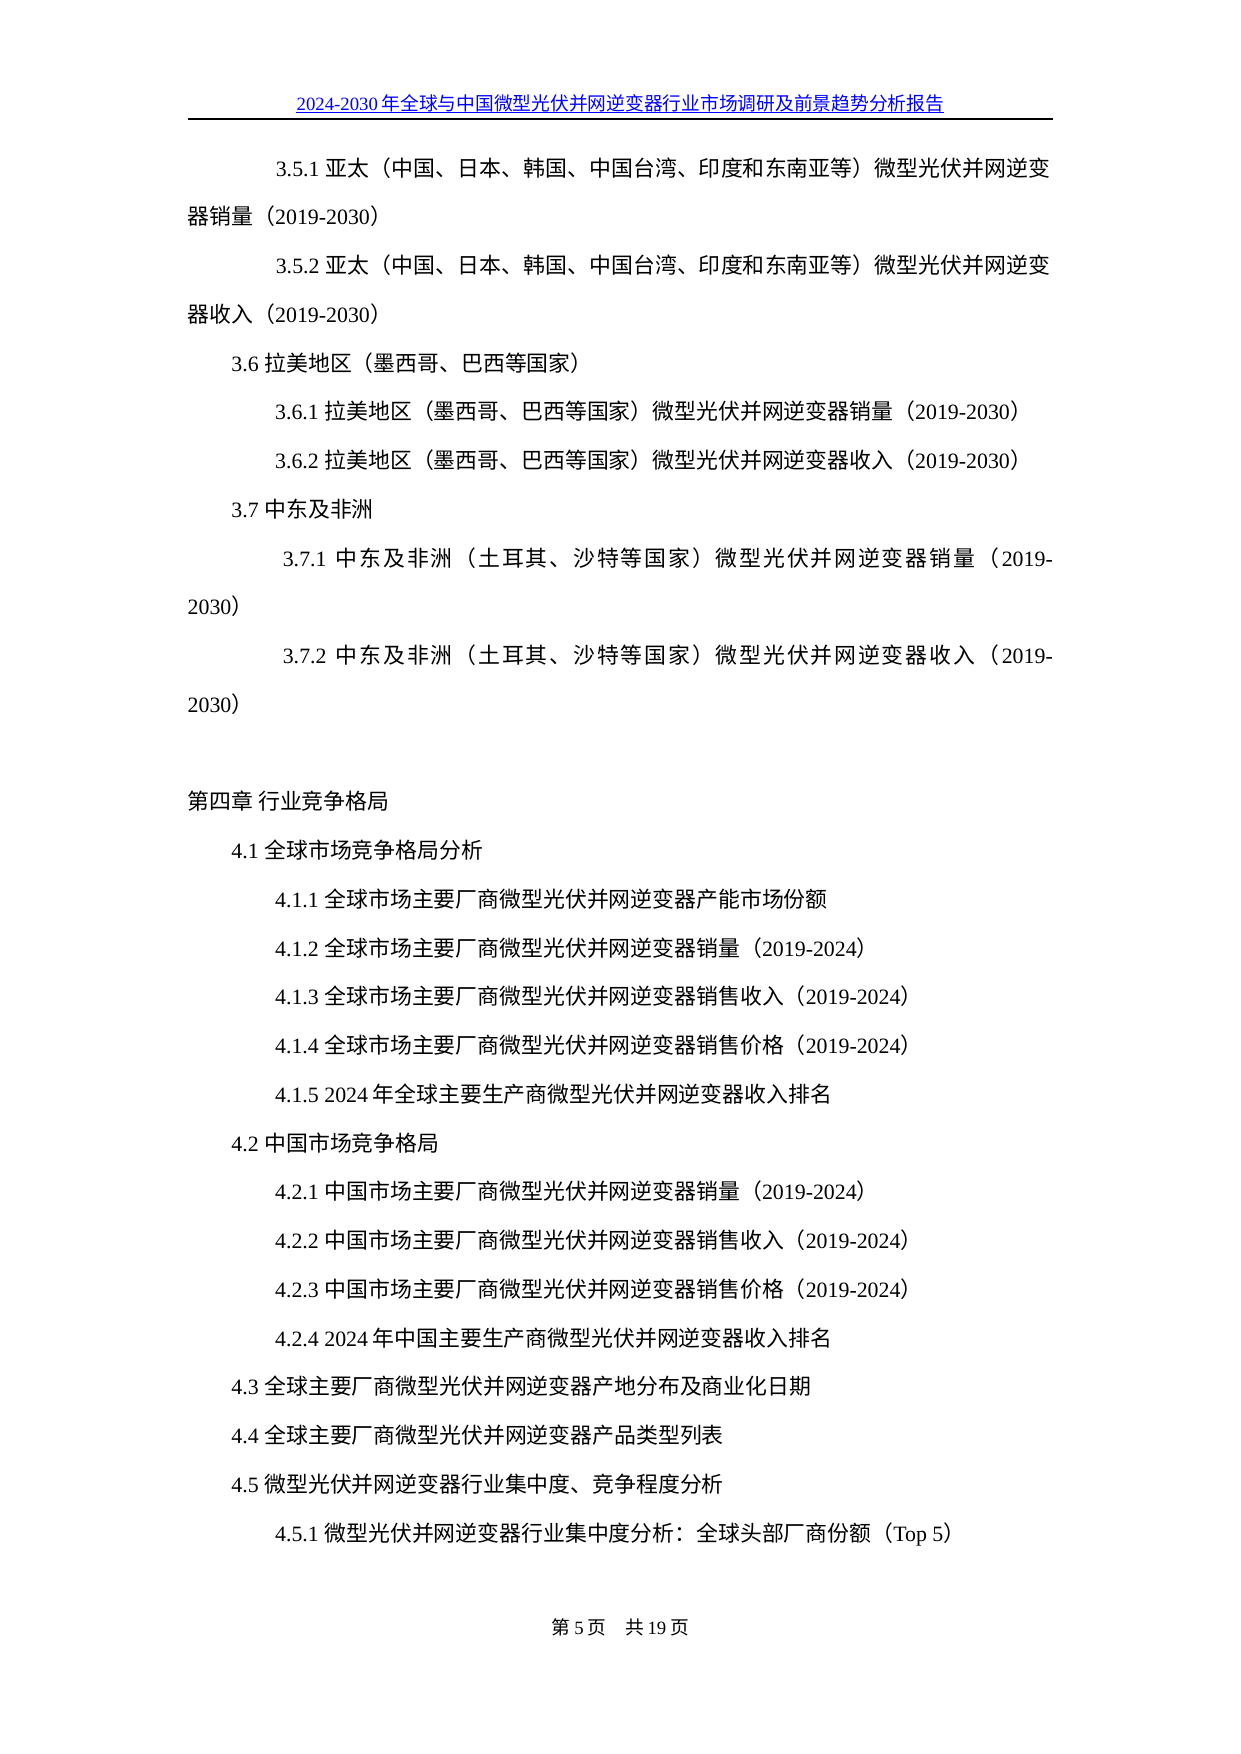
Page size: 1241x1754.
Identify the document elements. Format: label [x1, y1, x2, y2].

text [187, 150, 1053, 1548]
